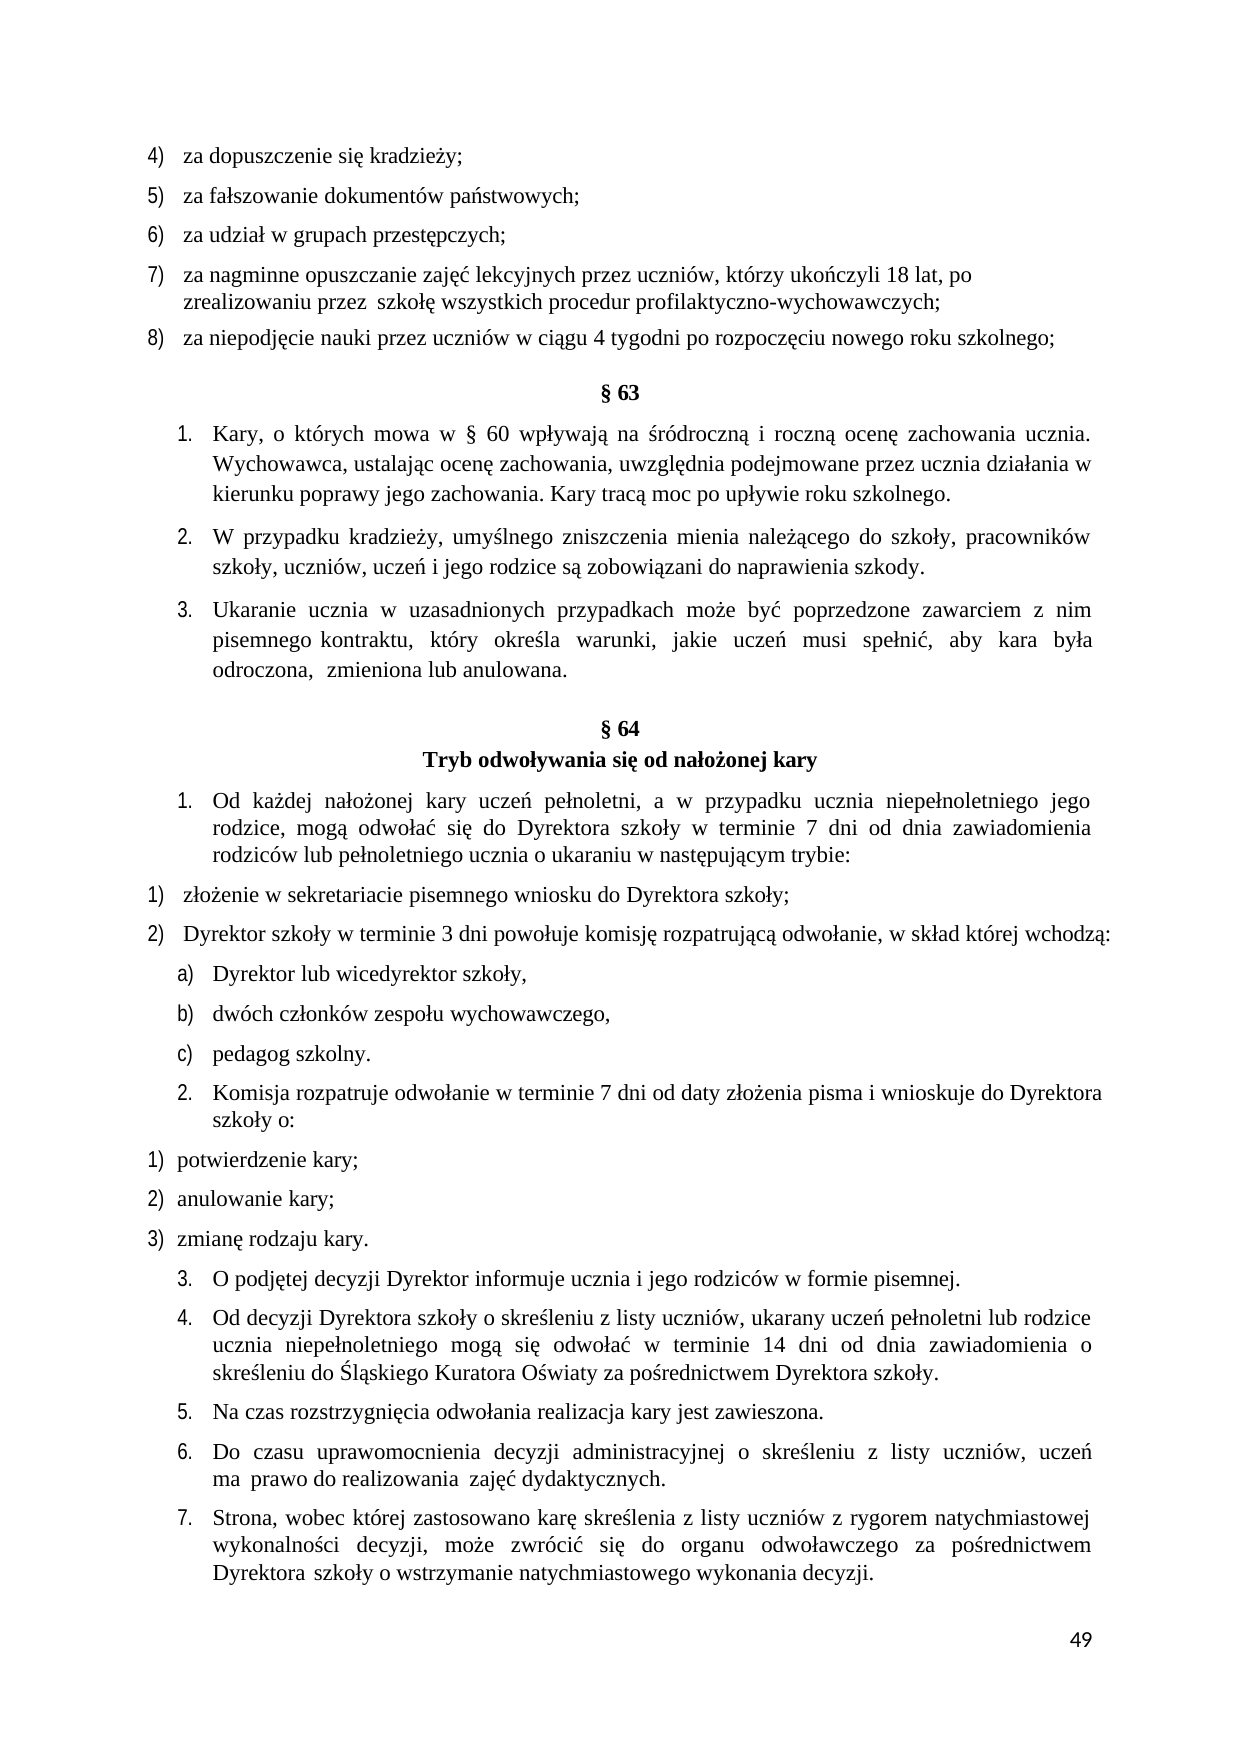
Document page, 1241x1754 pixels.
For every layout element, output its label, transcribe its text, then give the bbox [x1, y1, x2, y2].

list Dyrektor szkoły w terminie 3 dni powołuje komisję rozpatrującą odwołanie, w skład której wchodzą: [147, 920, 1115, 947]
list Strona, wobec której zastosowano karę skreślenia z listy uczniów z rygorem natychmiastowej wykonalności decyzji, może zwrócić się do organu odwoławczego za pośrednictwem Dyrektora szkoły o wstrzymanie natychmiastowego wykonania decyzji. [177, 1504, 1092, 1585]
list za udział w grupach przestępczych; [147, 221, 1115, 248]
list za fałszowanie dokumentów państwowych; [147, 182, 1115, 208]
list O podjętej decyzji Dyrektor informuje ucznia i jego rodziców w formie pisemnej. [177, 1265, 1115, 1291]
text § 64 [125, 715, 1115, 741]
list dwóch członków zespołu wychowawczego, [177, 1000, 1115, 1026]
list Komisja rozpatruje odwołanie w terminie 7 dni od daty złożenia pisma i wnioskuje do Dyrektora szkoły o: [177, 1079, 1115, 1132]
list złożenie w sekretariacie pisemnego wniosku do Dyrektora szkoły; [147, 881, 1115, 907]
list Na czas rozstrzygnięcia odwołania realizacja kary jest zawieszona. [177, 1398, 1115, 1425]
list W przypadku kradzieży, umyślnego zniszczenia mienia należącego do szkoły, pracowników szkoły, uczniów, uczeń i jego rodzice są zobowiązani do naprawienia szkody. [177, 523, 1092, 579]
list Od decyzji Dyrektora szkoły o skreśleniu z listy uczniów, ukarany uczeń pełnoletni lub rodzice ucznia niepełnoletniego mogą się odwołać w terminie 14 dni od dnia zawiadomienia o skreśleniu do Śląskiego Kuratora Oświaty za pośrednictwem Dyrektora szkoły. [177, 1304, 1093, 1385]
list Kary, o których mowa w § 60 wpływają na śródroczną i roczną ocenę zachowania ucznia. Wychowawca, ustalając ocenę zachowania, uwzględnia podejmowane przez ucznia działania w kierunku poprawy jego zachowania. Kary tracą moc po upływie roku szkolnego. [177, 419, 1093, 506]
list Dyrektor lub wicedyrektor szkoły, [177, 960, 1115, 986]
list Od każdej nałożonej kary uczeń pełnoletni, a w przypadku ucznia niepełnoletniego jego rodzice, mogą odwołać się do Dyrektora szkoły w terminie 7 dni od dnia zawiadomienia rodziców lub pełnoletniego ucznia o ukaraniu w następującym trybie: [177, 787, 1092, 867]
list za nagminne opuszczanie zajęć lekcyjnych przez uczniów, którzy ukończyli 18 lat, po zrealizowaniu przez szkołę wszystkich procedur profilaktyczno-wychowawczych; [147, 261, 1092, 314]
list zmianę rodzaju kary. [147, 1225, 1115, 1251]
list anulowanie kary; [147, 1185, 1115, 1212]
list potwierdzenie kary; [147, 1146, 1115, 1172]
list za dopuszczenie się kradzieży; [147, 142, 1115, 168]
list Do czasu uprawomocnienia decyzji administracyjnej o skreśleniu z listy uczniów, uczeń ma prawo do realizowania zajęć dydaktycznych. [177, 1438, 1092, 1491]
text § 63 [125, 379, 1115, 405]
subtitle Tryb odwoływania się od nałożonej kary [125, 746, 1115, 773]
list Ukaranie ucznia w uzasadnionych przypadkach może być poprzedzone zawarciem z nim pisemnego kontraktu, który określa warunki, jakie uczeń musi spełnić, aby kara była odroczona, zmieniona lub anulowana. [177, 596, 1093, 683]
list za niepodjęcie nauki przez uczniów w ciągu 4 tygodni po rozpoczęciu nowego roku szkolnego; [147, 323, 1115, 350]
list pedagog szkolny. [177, 1039, 1115, 1066]
